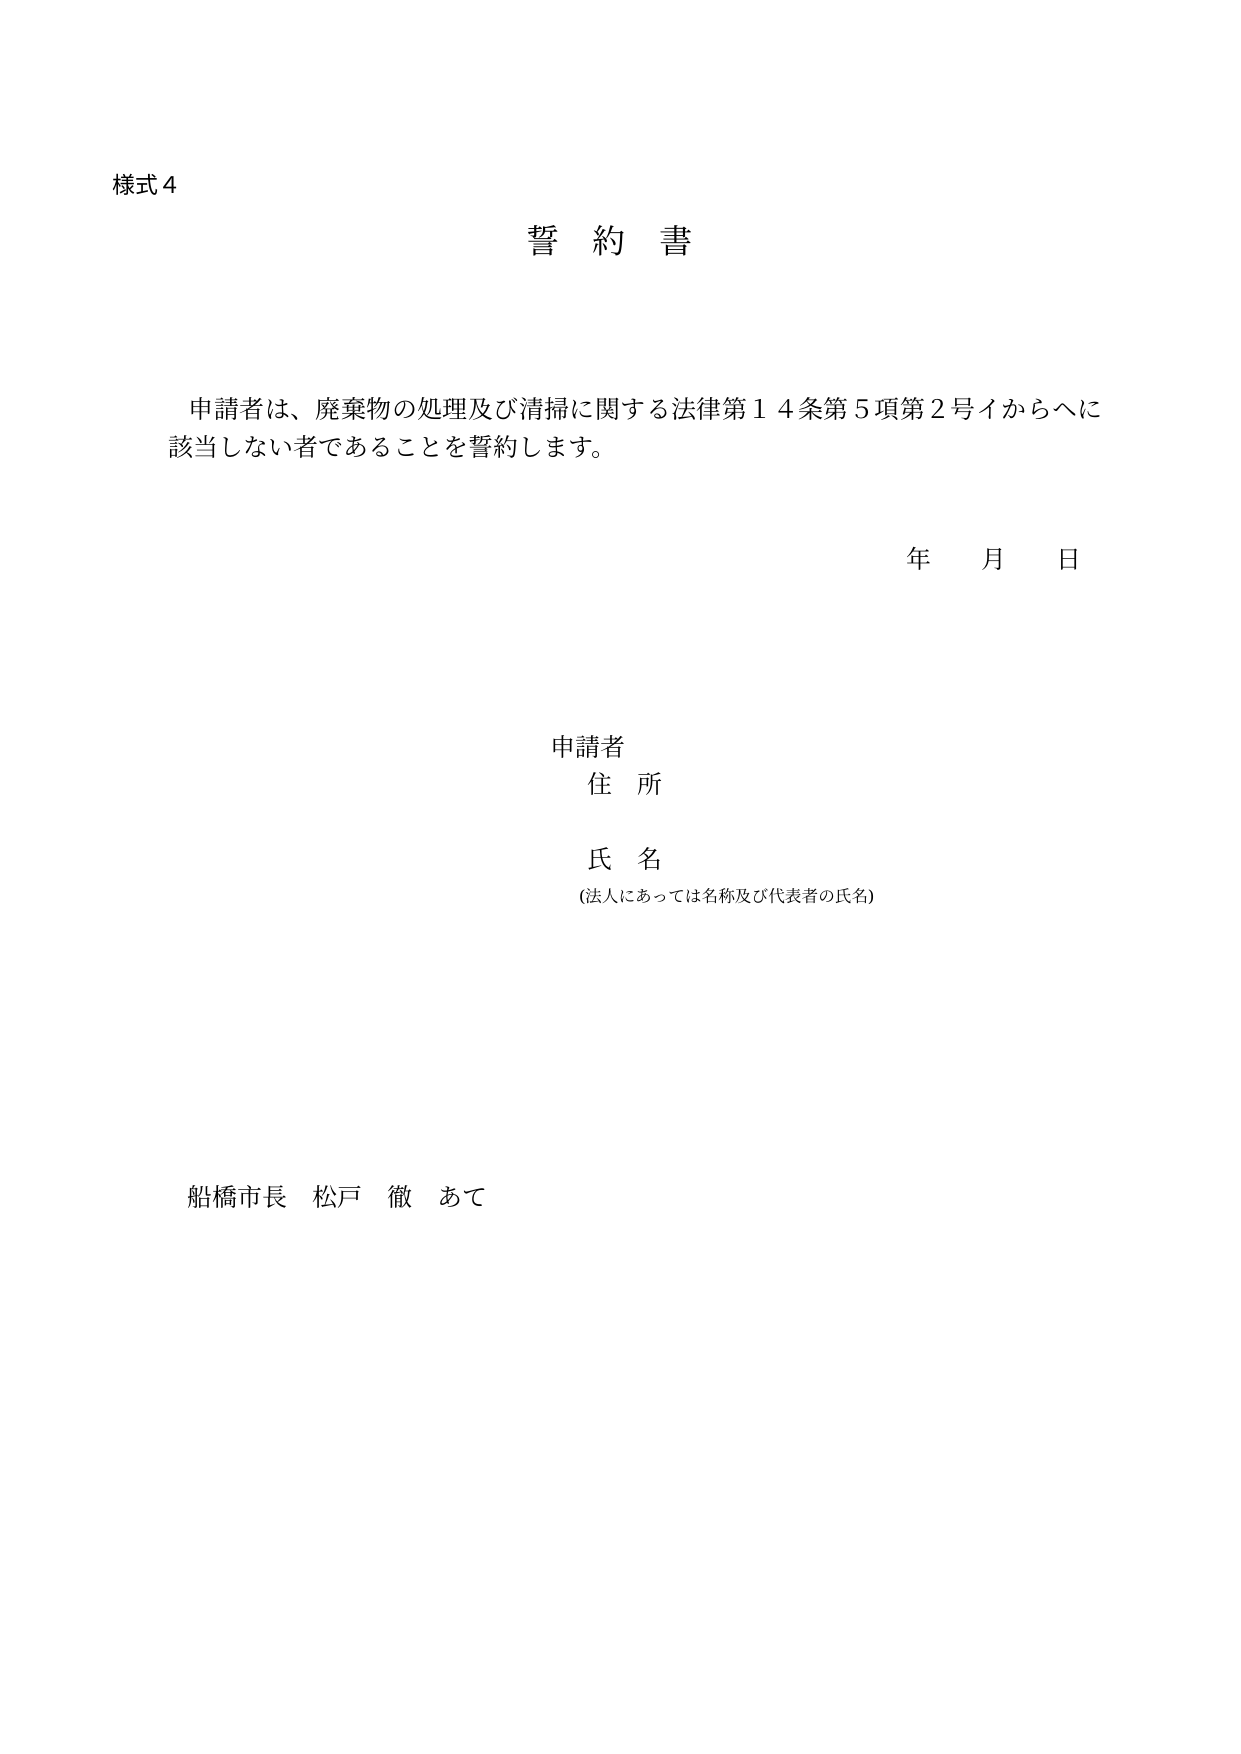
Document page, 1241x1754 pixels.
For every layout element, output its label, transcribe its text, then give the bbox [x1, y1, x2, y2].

subtitle 様式４ [112, 164, 1128, 202]
text 氏 名 [112, 839, 981, 877]
text 申請者は、廃棄物の処理及び清掃に関する法律第１４条第５項第２号イからヘに該当しない者であることを誓約します。 [112, 389, 1106, 464]
text 住 所 [112, 764, 981, 802]
text 申請者 [169, 727, 981, 764]
text 船橋市長 松戸 徹 あて [112, 1177, 1128, 1214]
text 年 月 日 [112, 539, 1081, 577]
text 誓 約 書 [112, 202, 1106, 277]
text (法人にあっては名称及び代表者の氏名) [112, 877, 981, 914]
